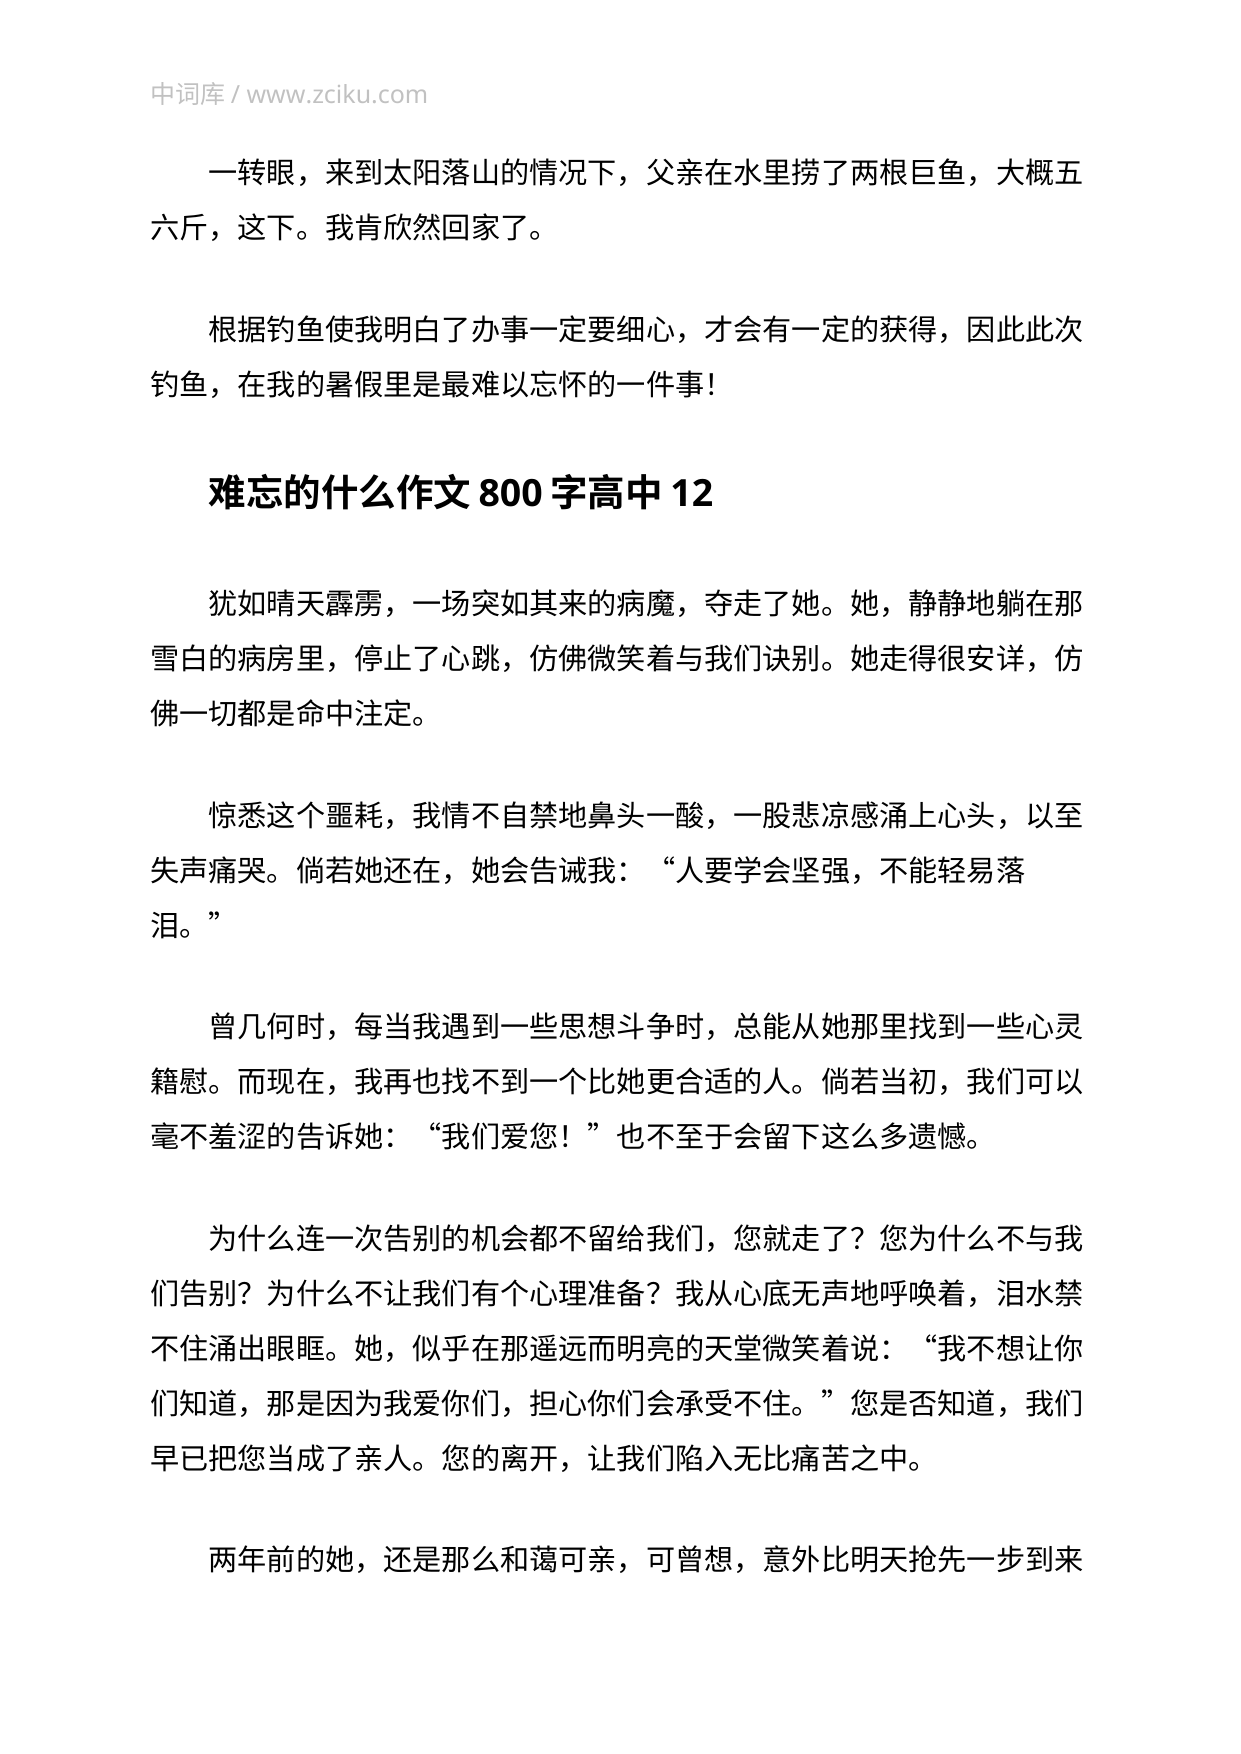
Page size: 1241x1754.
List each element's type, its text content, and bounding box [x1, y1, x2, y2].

text 根据钓鱼使我明白了办事一定要细心，才会有一定的获得，因此此次钓鱼，在我的暑假里是最难以忘怀的一件事！ [150, 307, 1090, 404]
text 难忘的什么作文800字高中12 [150, 463, 1090, 518]
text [150, 1537, 1090, 1579]
text 曾几何时，每当我遇到一些思想斗争时，总能从她那里找到一些心灵籍慰。而现在，我再也找不到一个比她更合适的人。倘若当初，我们可以毫不羞涩的告诉她：“我们爱您！”也不至于会留下这么多遗憾。 [150, 1004, 1090, 1156]
text 惊悉这个噩耗，我情不自禁地鼻头一酸，一股悲凉感涌上心头，以至失声痛哭。倘若她还在，她会告诫我：“人要学会坚强，不能轻易落泪。” [150, 792, 1090, 944]
text 为什么连一次告别的机会都不留给我们，您就走了？您为什么不与我们告别？为什么不让我们有个心理准备？我从心底无声地呼唤着，泪水禁不住涌出眼眶。她，似乎在那遥远而明亮的天堂微笑着说：“我不想让你们知道，那是因为我爱你们，担心你们会承受不住。”您是否知道，我们早已把您当成了亲人。您的离开，让我们陷入无比痛苦之中。 [150, 1216, 1090, 1477]
text 一转眼，来到太阳落山的情况下，父亲在水里捞了两根巨鱼，大概五六斤，这下。我肯欣然回家了。 [150, 150, 1090, 247]
text 犹如晴天霹雳，一场突如其来的病魔，夺走了她。她，静静地躺在那雪白的病房里，停止了心跳，仿佛微笑着与我们诀别。她走得很安详，仿佛一切都是命中注定。 [150, 581, 1090, 733]
